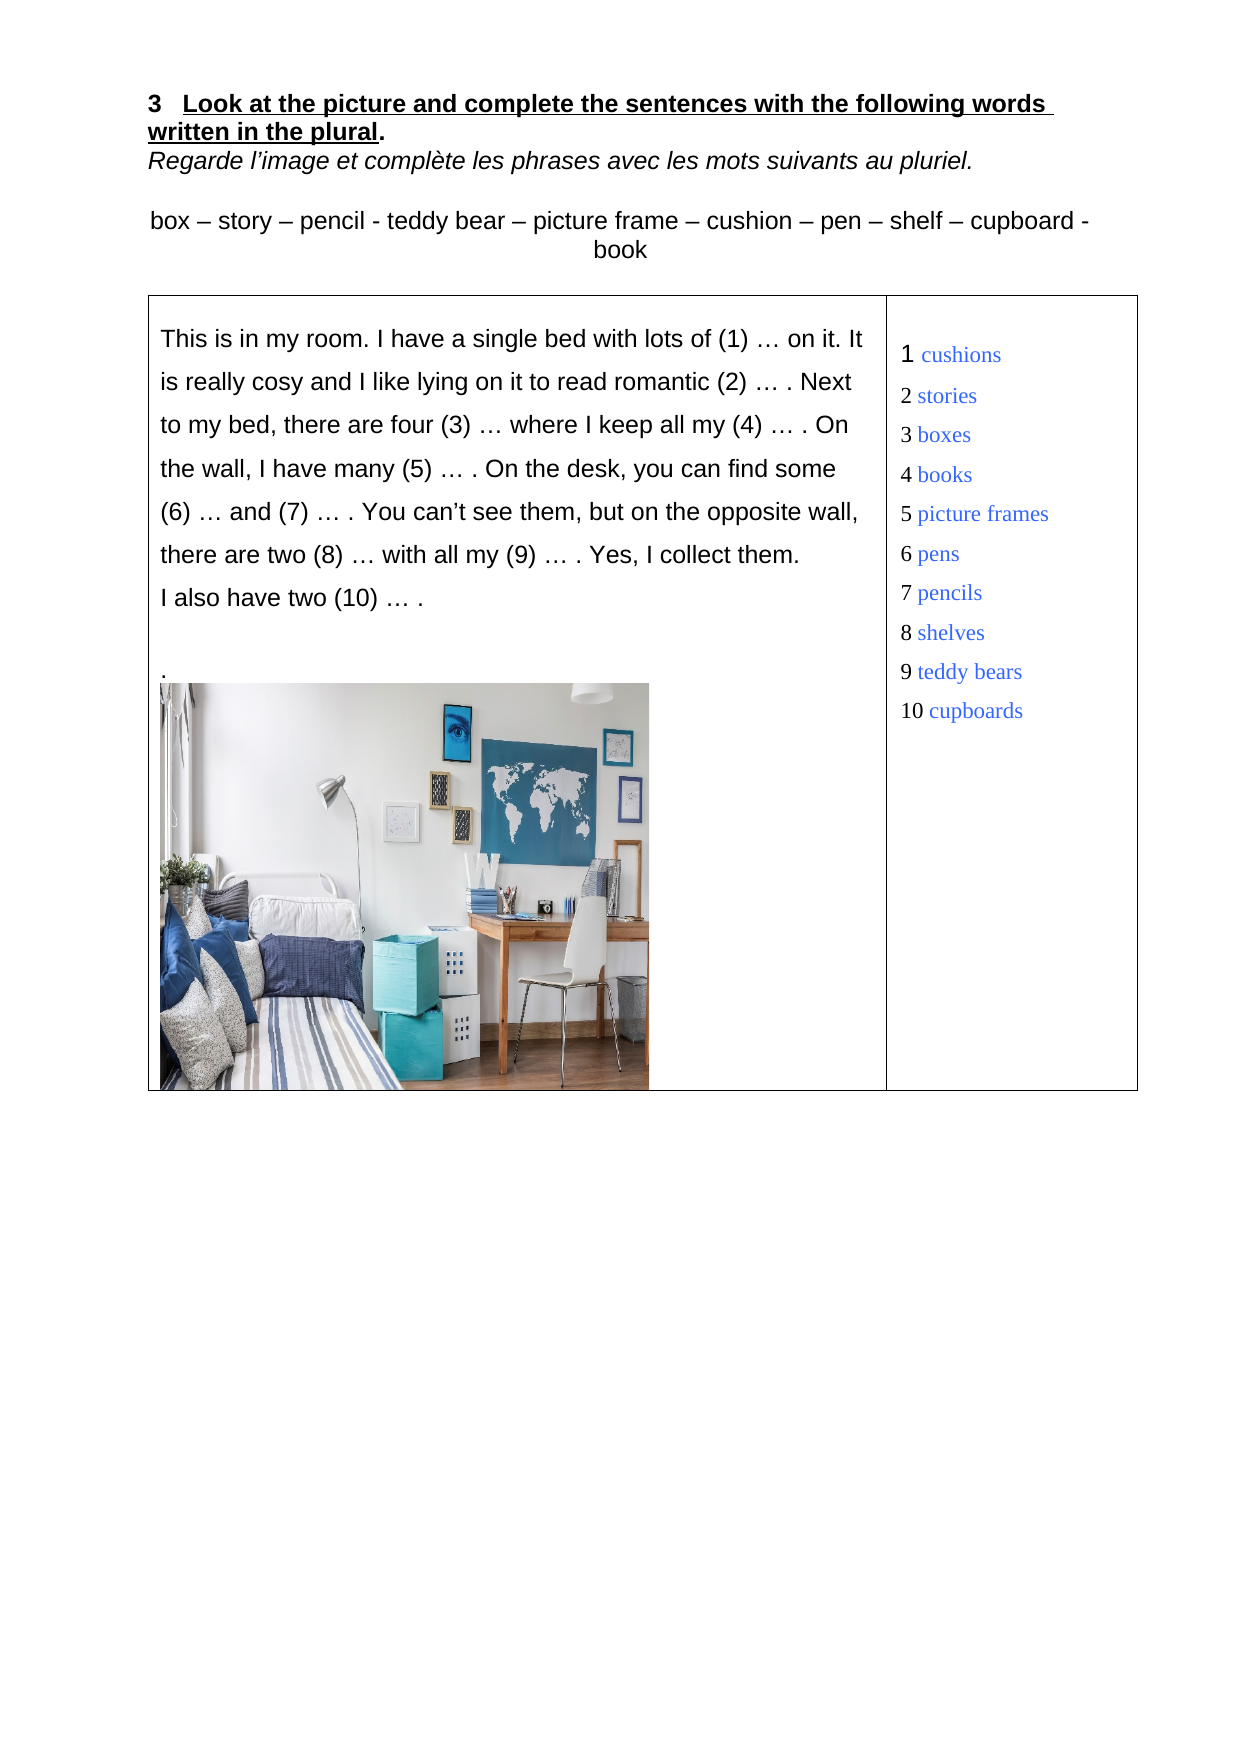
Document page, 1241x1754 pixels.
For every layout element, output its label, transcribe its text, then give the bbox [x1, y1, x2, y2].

text box – story – pencil - teddy bear – picture frame – cushion – pen – shelf – cupboard - book [148, 206, 1092, 263]
table_header 1 cushions 2 stories 3 boxes 4 books 5 picture frames 6 pens 7 pencils 8 shelves 9 teddy bears 10 cupboards [887, 296, 1137, 1090]
text 3 Look at the picture and complete the sentences with the following words written in the plural. Regarde l’image et complète les phrases avec les mots suivants au pluriel. [148, 89, 1092, 175]
table_header This is in my room. I have a single bed with lots of (1) … on it. It is really cosy and I like lying on it to read romantic (2) … . Next to my bed, there are four (3) … where I keep all my (4) … . On the wall, I have many (5) … . On the desk, you can find some (6) … and (7) … . You can’t see them, but on the opposite wall, there are two (8) … with all my (9) … . Yes, I collect them. I also have two (10) … . . [149, 296, 886, 1090]
picture [160, 683, 650, 1090]
